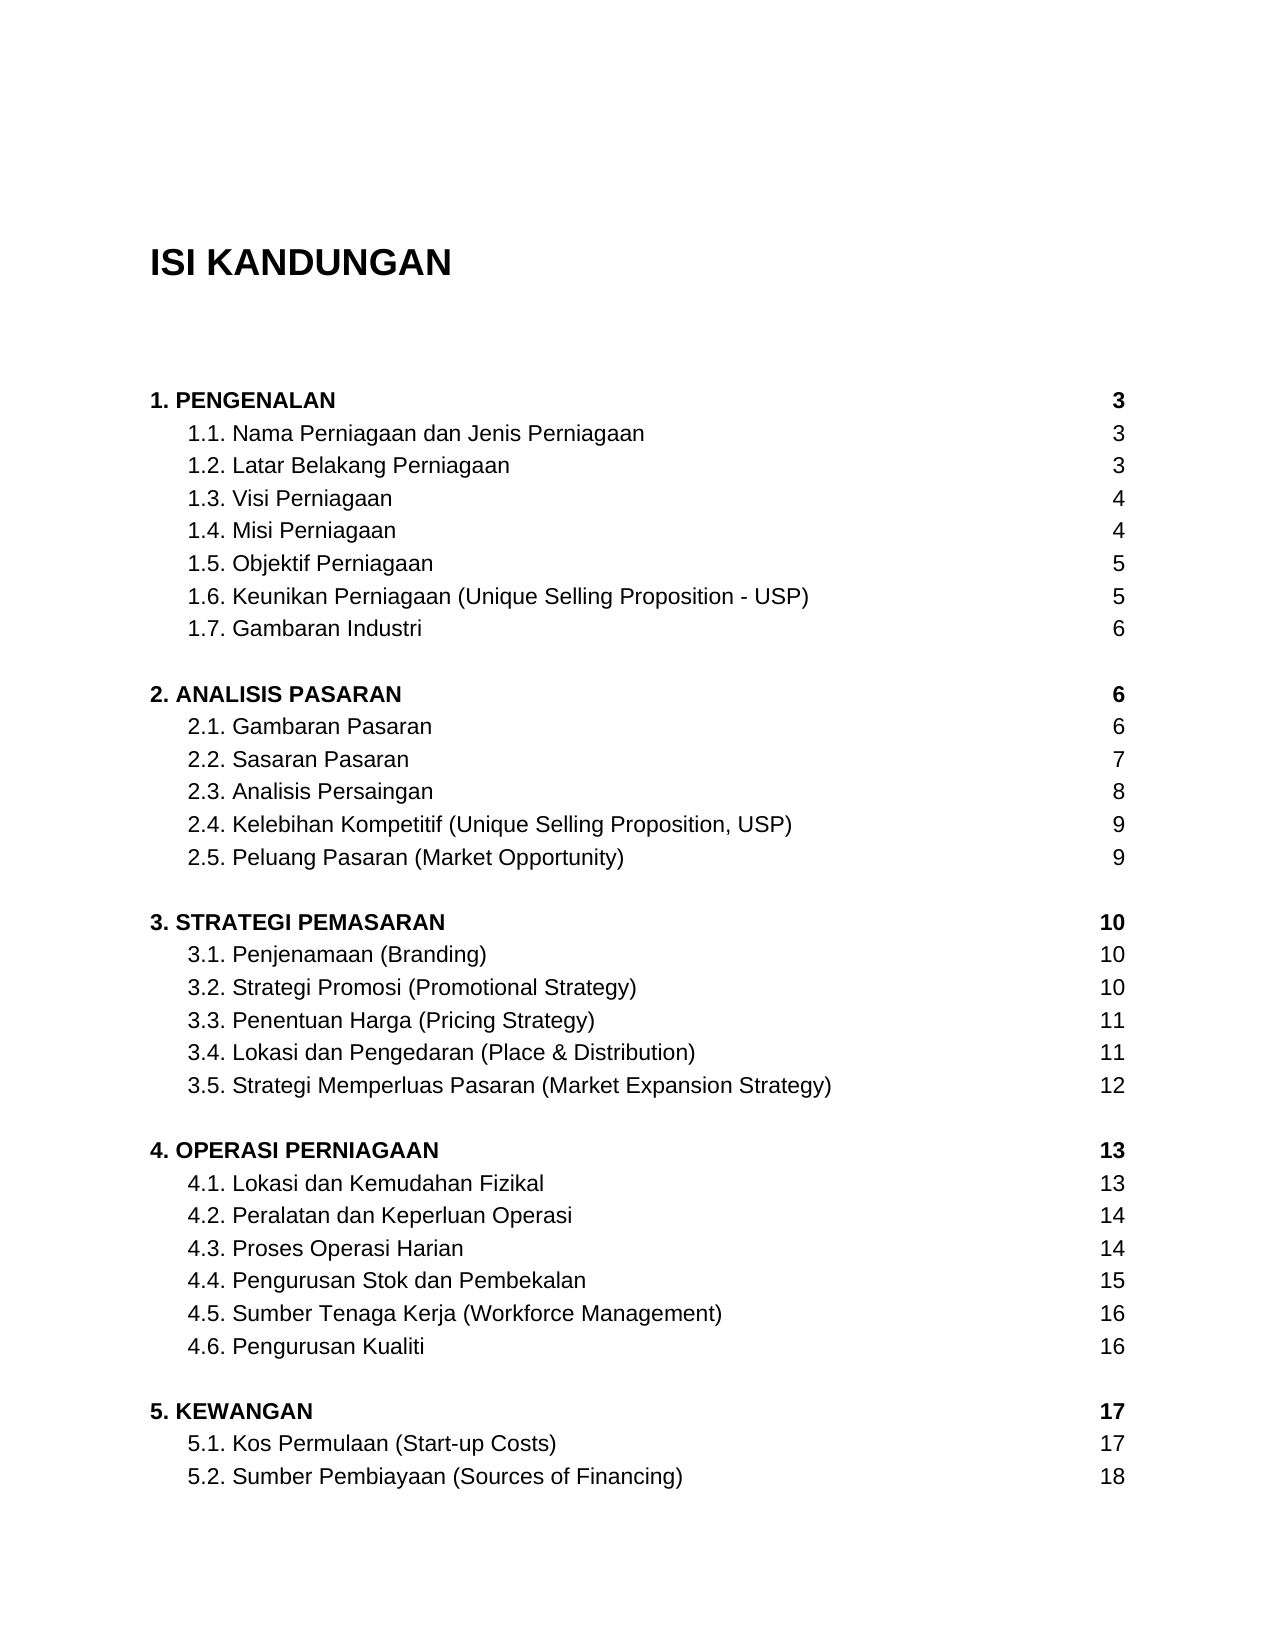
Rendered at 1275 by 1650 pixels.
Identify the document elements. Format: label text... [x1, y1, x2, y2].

text ISI KANDUNGAN [150, 241, 1125, 284]
